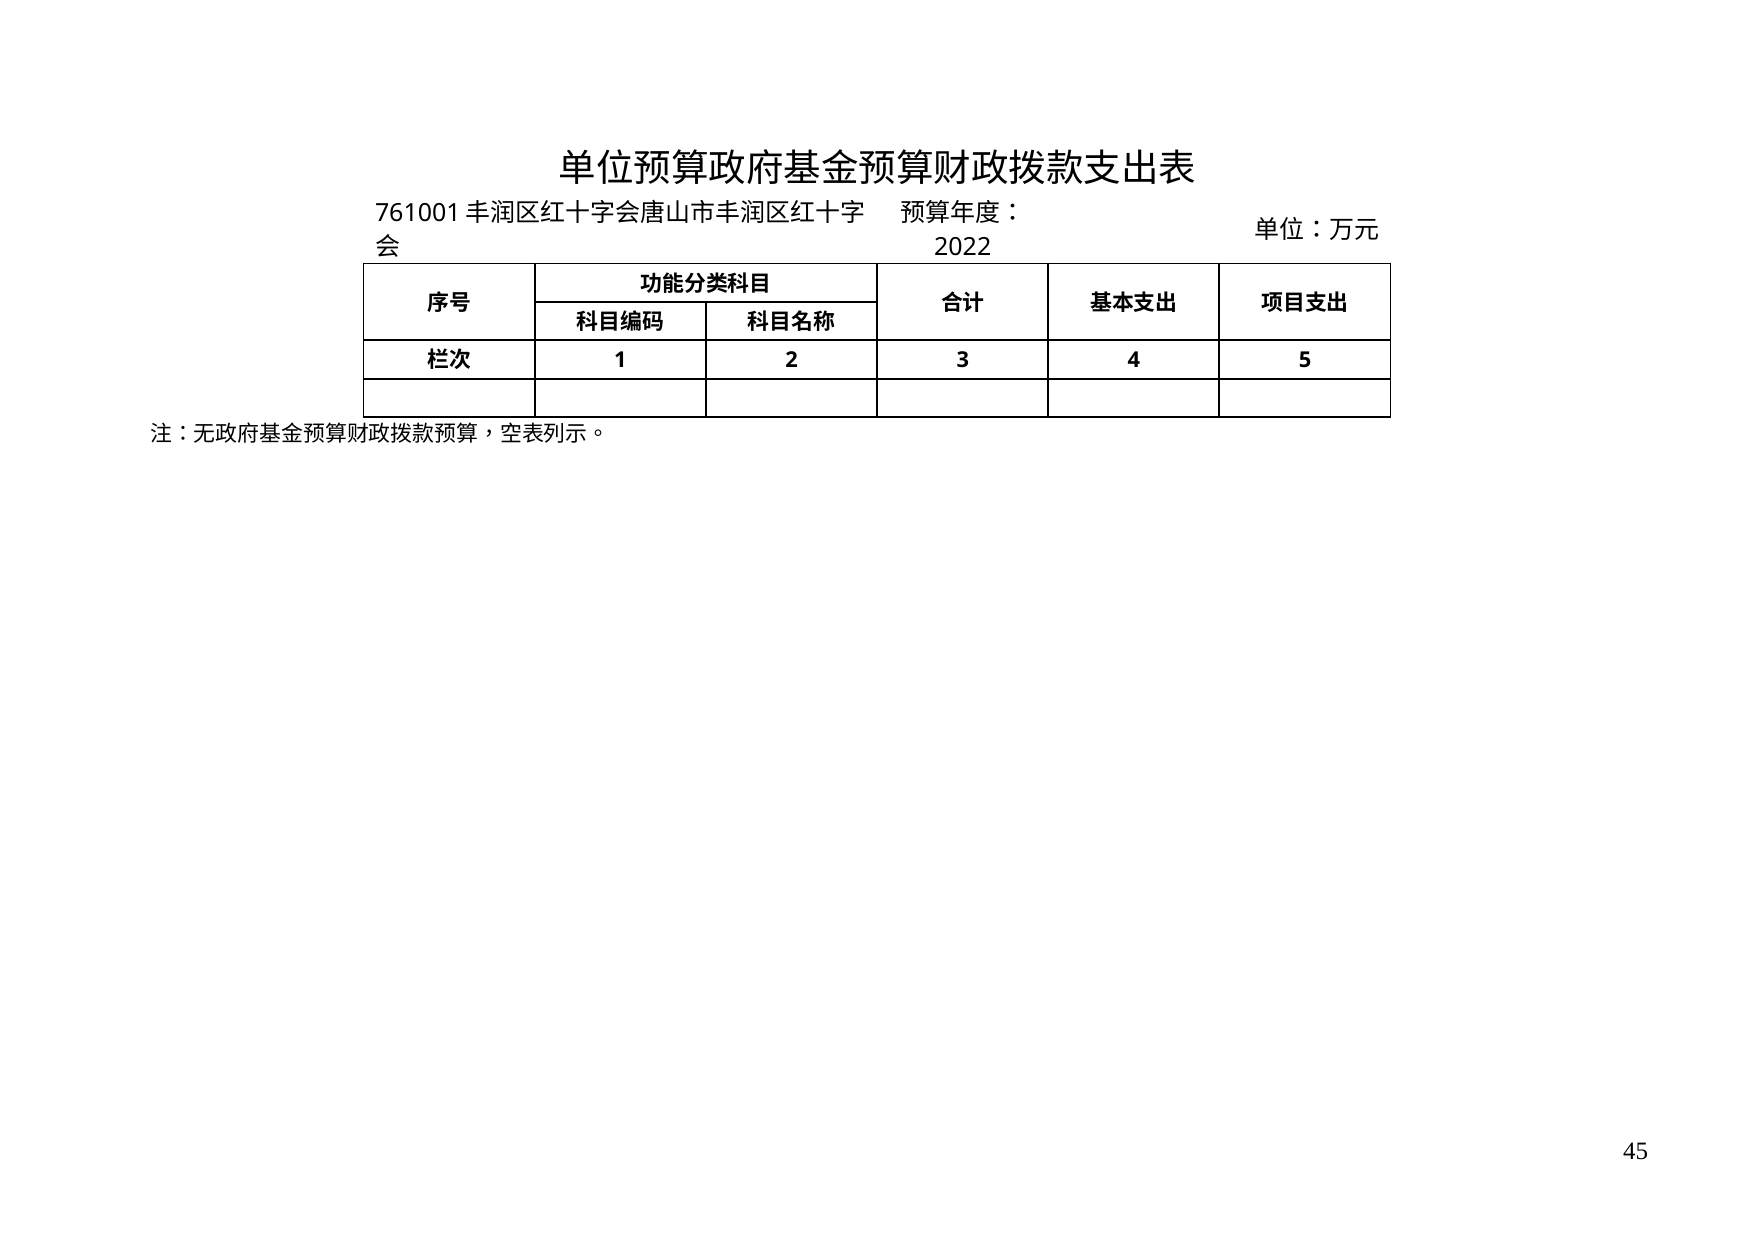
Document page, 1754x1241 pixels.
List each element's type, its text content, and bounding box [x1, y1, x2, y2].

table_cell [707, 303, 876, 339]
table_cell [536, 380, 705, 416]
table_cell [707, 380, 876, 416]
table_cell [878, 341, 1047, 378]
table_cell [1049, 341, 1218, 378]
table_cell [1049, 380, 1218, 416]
text 注：无政府基金预算财政拨款预算，空表列示。 [106, 418, 1648, 448]
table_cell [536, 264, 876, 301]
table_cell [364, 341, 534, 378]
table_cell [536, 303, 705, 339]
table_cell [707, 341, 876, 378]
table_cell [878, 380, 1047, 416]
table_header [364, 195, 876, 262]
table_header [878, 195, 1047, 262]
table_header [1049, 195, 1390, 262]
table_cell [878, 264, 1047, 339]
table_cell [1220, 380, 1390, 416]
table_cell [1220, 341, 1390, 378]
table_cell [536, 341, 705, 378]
text 单位预算政府基金预算财政拨款支出表 [106, 142, 1648, 193]
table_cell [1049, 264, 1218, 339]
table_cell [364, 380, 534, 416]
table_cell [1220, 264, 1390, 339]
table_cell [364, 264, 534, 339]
